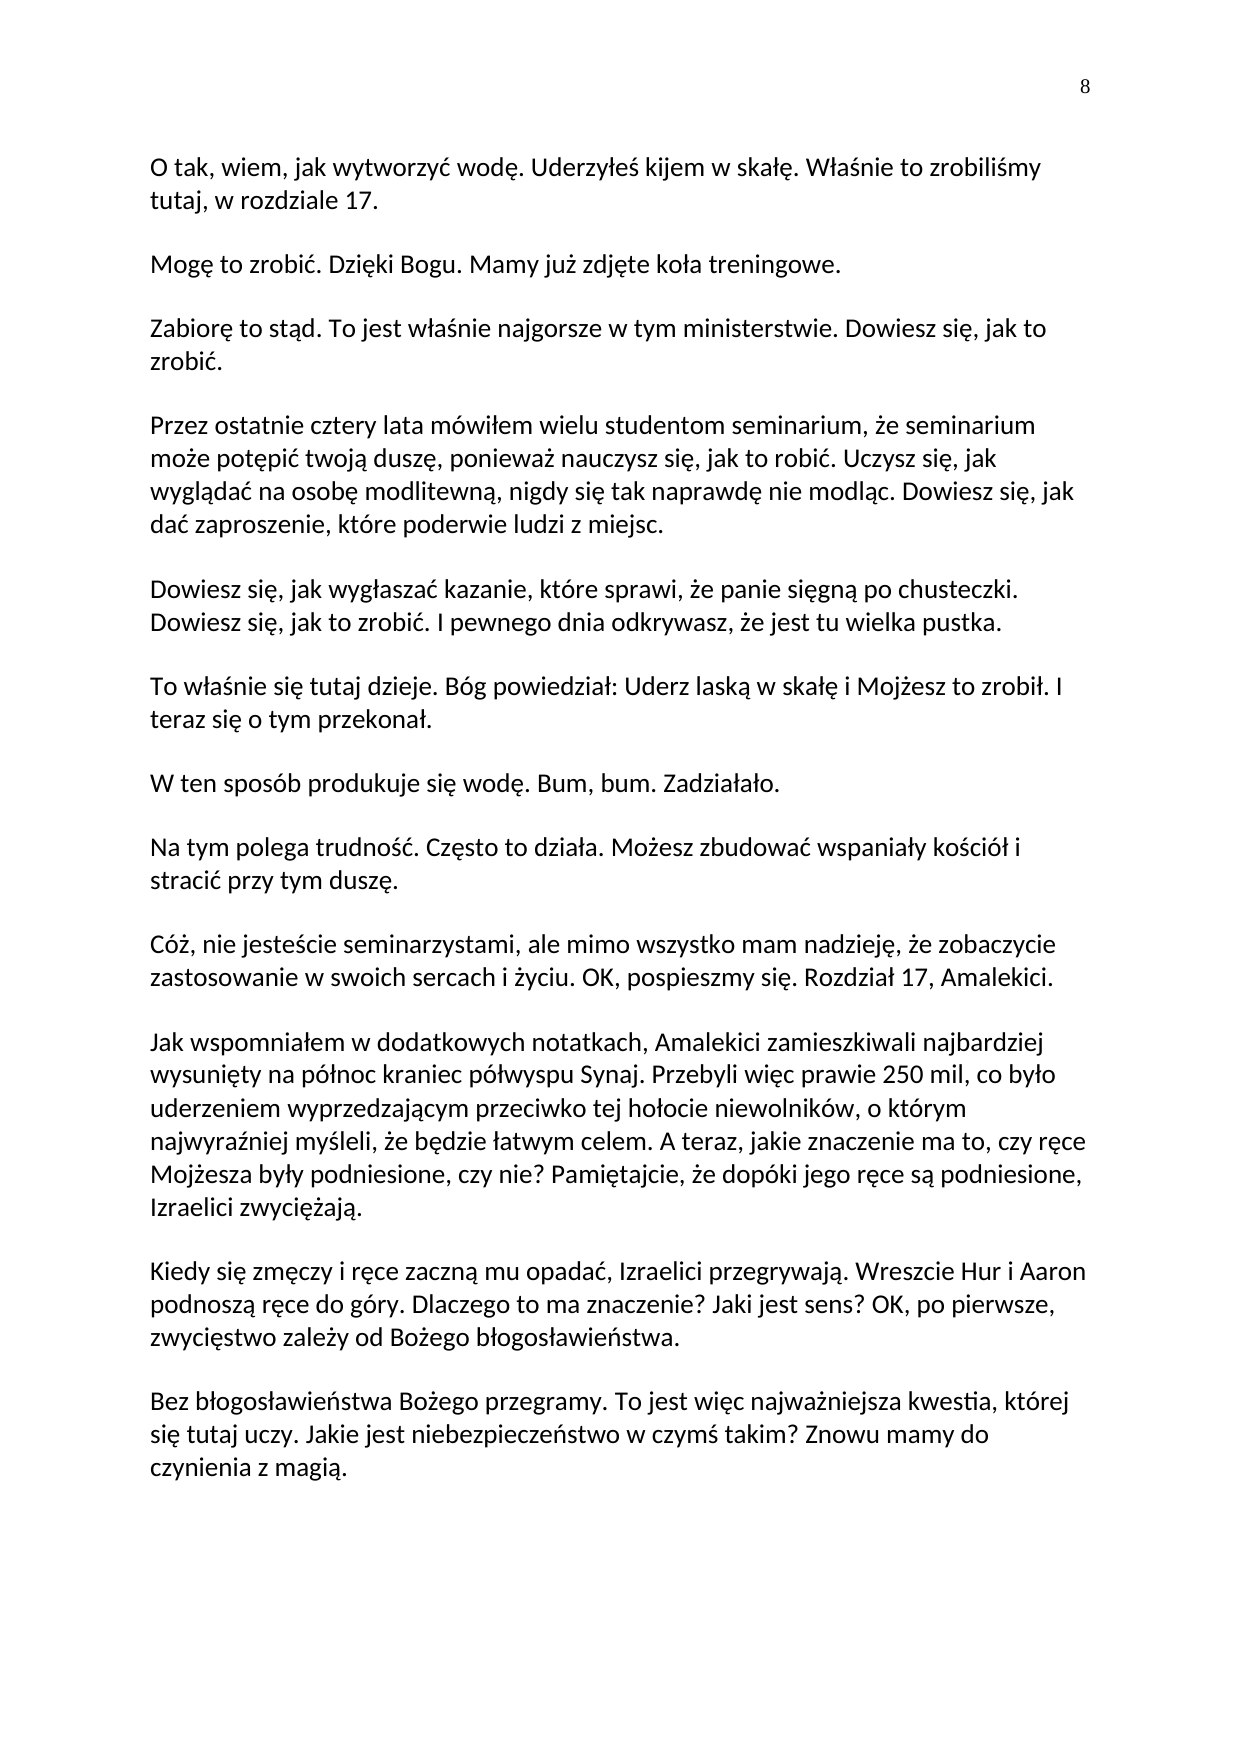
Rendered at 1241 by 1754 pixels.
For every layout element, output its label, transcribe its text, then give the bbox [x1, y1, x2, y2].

text Zabiorę to stąd. To jest właśnie najgorsze w tym ministerstwie. Dowiesz się, jak to zrobić. [150, 311, 1090, 377]
text Mogę to zrobić. Dzięki Bogu. Mamy już zdjęte koła treningowe. [150, 247, 1090, 280]
text Jak wspomniałem w dodatkowych notatkach, Amalekici zamieszkiwali najbardziej wysunięty na północ kraniec półwyspu Synaj. Przebyli więc prawie 250 mil, co było uderzeniem wyprzedzającym przeciwko tej hołocie niewolników, o którym najwyraźniej myśleli, że będzie łatwym celem. A teraz, jakie znaczenie ma to, czy ręce Mojżesza były podniesione, czy nie? Pamiętajcie, że dopóki jego ręce są podniesione, Izraelici zwyciężają. [150, 1025, 1090, 1223]
text Na tym polega trudność. Często to działa. Możesz zbudować wspaniały kościół i stracić przy tym duszę. [150, 830, 1090, 896]
text W ten sposób produkuje się wodę. Bum, bum. Zadziałało. [150, 766, 1090, 799]
text Cóż, nie jesteście seminarzystami, ale mimo wszystko mam nadzieję, że zobaczycie zastosowanie w swoich sercach i życiu. OK, pospieszmy się. Rozdział 17, Amalekici. [150, 927, 1090, 993]
text Dowiesz się, jak wygłaszać kazanie, które sprawi, że panie sięgną po chusteczki. Dowiesz się, jak to zrobić. I pewnego dnia odkrywasz, że jest tu wielka pustka. [150, 572, 1090, 638]
text Bez błogosławieństwa Bożego przegramy. To jest więc najważniejsza kwestia, której się tutaj uczy. Jakie jest niebezpieczeństwo w czymś takim? Znowu mamy do czynienia z magią. [150, 1384, 1090, 1483]
text Przez ostatnie cztery lata mówiłem wielu studentom seminarium, że seminarium może potępić twoją duszę, ponieważ nauczysz się, jak to robić. Uczysz się, jak wyglądać na osobę modlitewną, nigdy się tak naprawdę nie modląc. Dowiesz się, jak dać zaproszenie, które poderwie ludzi z miejsc. [150, 408, 1090, 541]
text Kiedy się zmęczy i ręce zaczną mu opadać, Izraelici przegrywają. Wreszcie Hur i Aaron podnoszą ręce do góry. Dlaczego to ma znaczenie? Jaki jest sens? OK, po pierwsze, zwycięstwo zależy od Bożego błogosławieństwa. [150, 1254, 1090, 1353]
text To właśnie się tutaj dzieje. Bóg powiedział: Uderz laską w skałę i Mojżesz to zrobił. I teraz się o tym przekonał. [150, 669, 1090, 735]
text O tak, wiem, jak wytworzyć wodę. Uderzyłeś kijem w skałę. Właśnie to zrobiliśmy tutaj, w rozdziale 17. [150, 150, 1090, 216]
